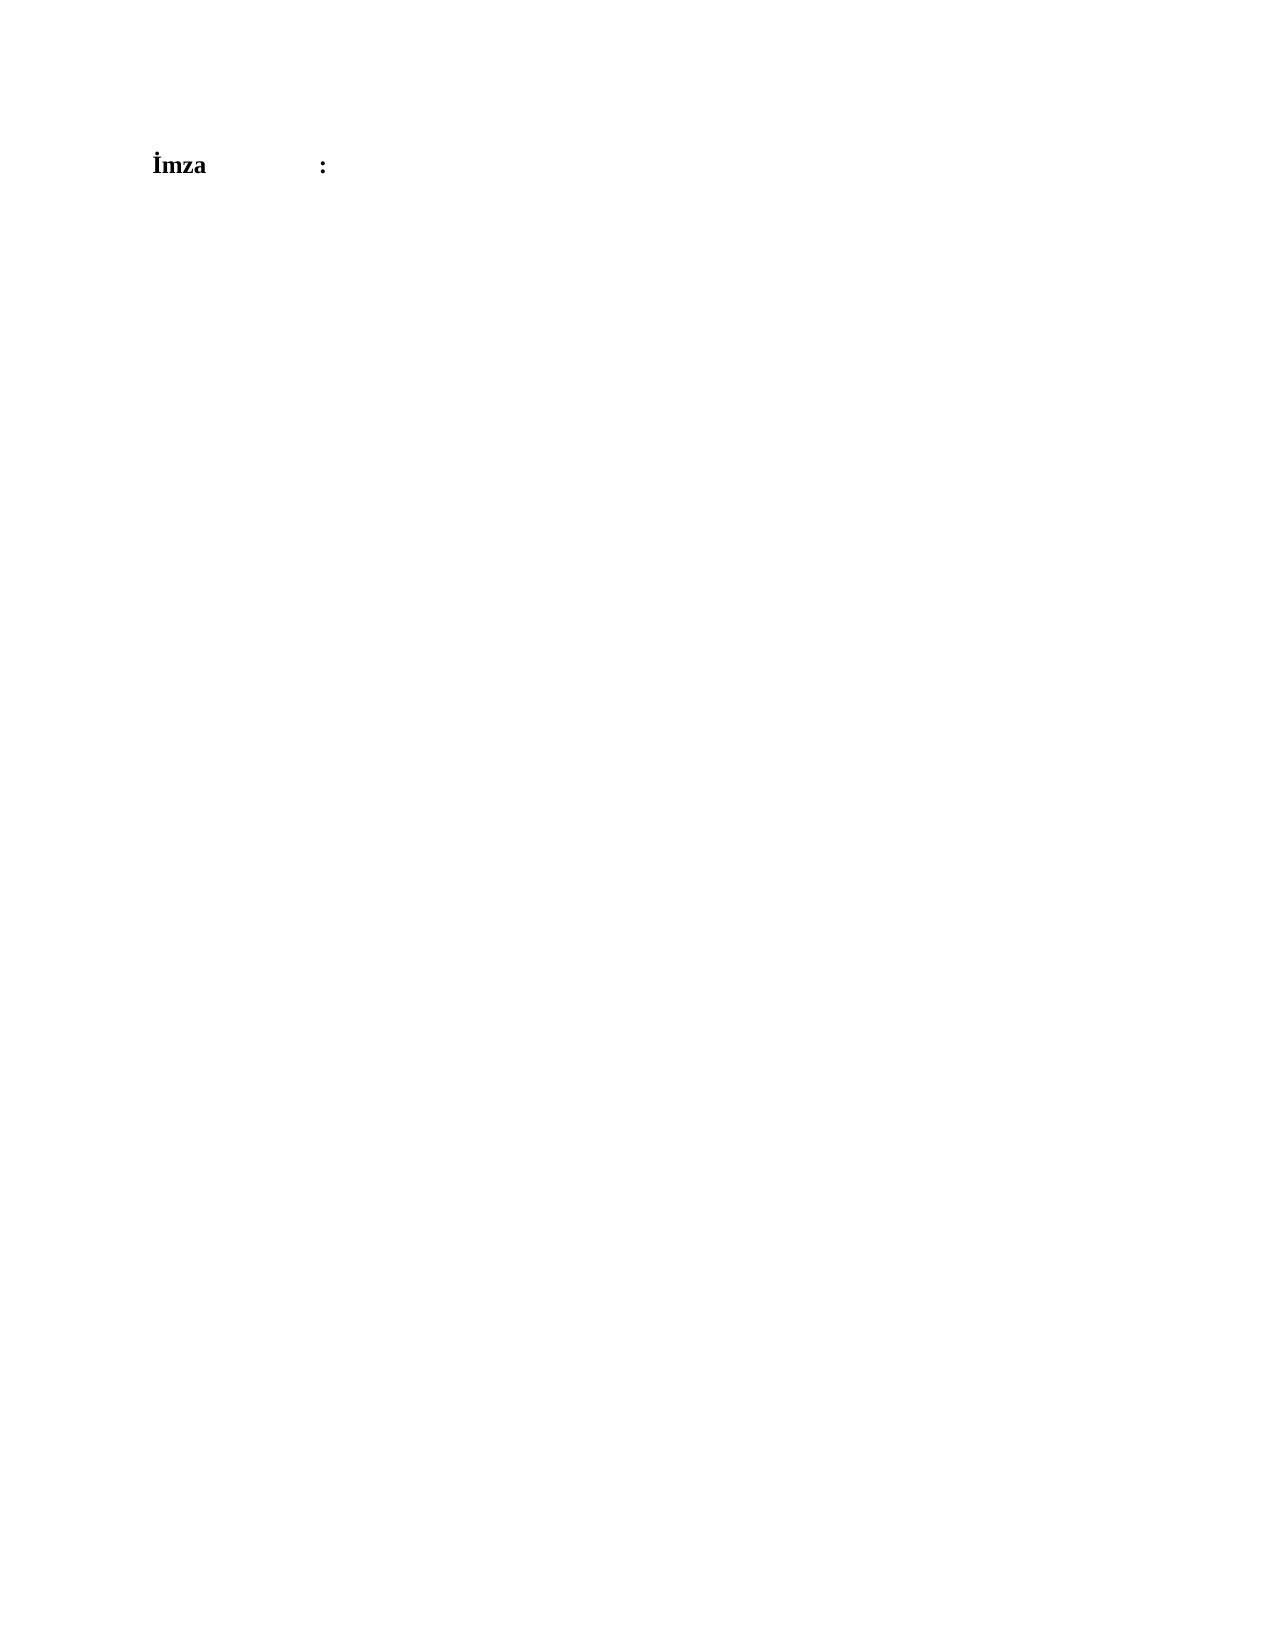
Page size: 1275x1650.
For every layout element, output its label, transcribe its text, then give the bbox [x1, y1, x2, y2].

text İmza : [127, 150, 350, 179]
